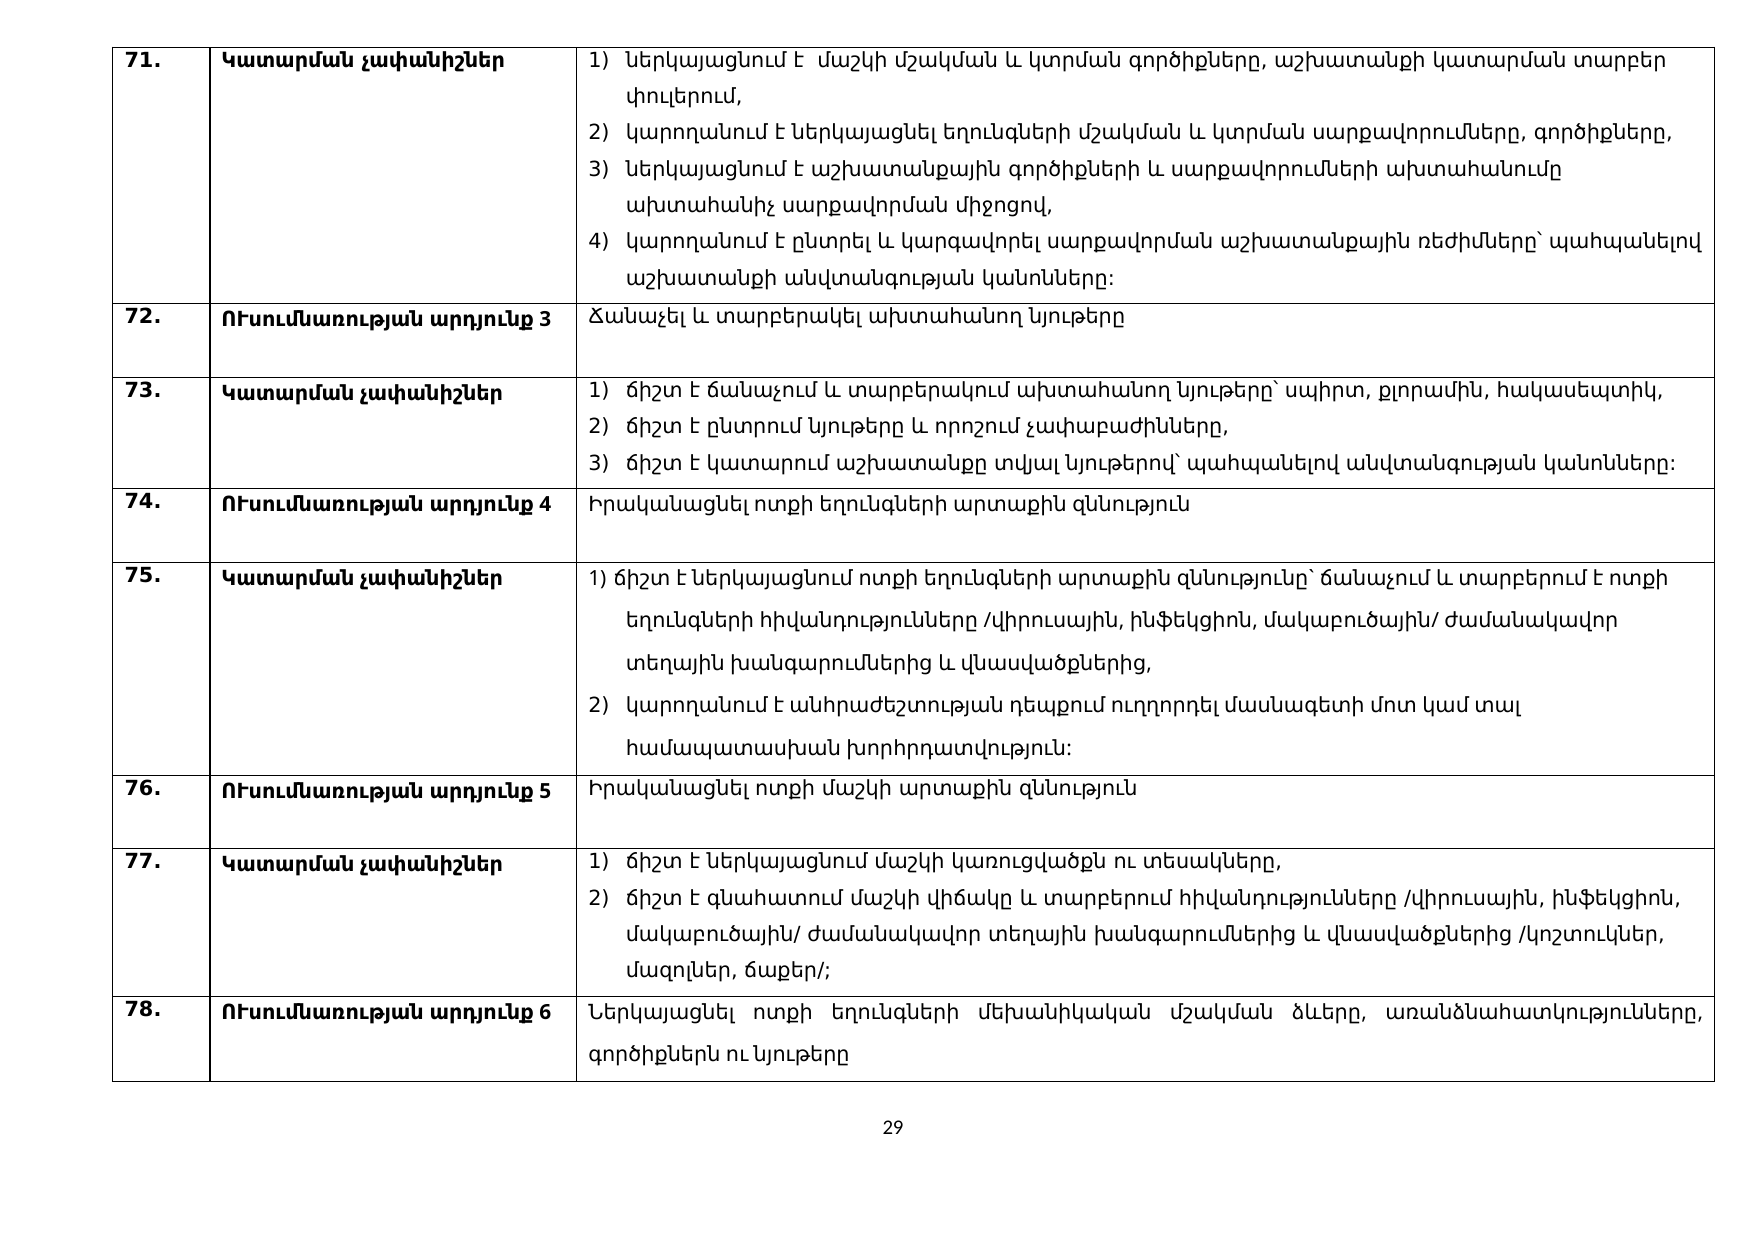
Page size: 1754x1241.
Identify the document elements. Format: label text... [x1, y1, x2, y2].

table_cell [113, 378, 209, 488]
table_cell [113, 304, 209, 377]
table_cell [113, 997, 209, 1081]
table_cell Կատարման չափանիշներ [211, 48, 576, 303]
table_cell Իրականացնել ոտքի եղունգների արտաքին զննություն [577, 489, 1714, 562]
table_cell [113, 563, 209, 775]
table_cell ՈՒսումնառության արդյունք 6 [211, 997, 576, 1081]
table_cell [113, 776, 209, 848]
table_cell Կատարման չափանիշներ [211, 378, 576, 488]
table_cell ՈՒսումնառության արդյունք 4 [211, 489, 576, 562]
table_cell [113, 489, 209, 562]
table_cell ճիշտ է ճանաչում և տարբերակում ախտահանող նյութերը՝ սպիրտ, քլորամին, հակասեպտիկ, ճիշտ է ընտրում նյութերը և որոշում չափաբաժինները, ճիշտ է կատարում աշխատանքը տվյալ նյութերով՝ պահպանելով անվտանգության կանոնները: [577, 378, 1714, 488]
table_cell Ներկայացնել ոտքի եղունգների մեխանիկական մշակման ձևերը, առանձնահատկությունները, գործիքներն ու նյութերը [577, 997, 1714, 1081]
table_cell ՈՒսումնառության արդյունք 3 [211, 304, 576, 377]
table_cell ներկայացնում է մաշկի մշակման և կտրման գործիքները, աշխատանքի կատարման տարբեր փուլերում, կարողանում է ներկայացնել եղունգների մշակման և կտրման սարքավորումները, գործիքները, ներկայացնում է աշխատանքային գործիքների և սարքավորումների ախտահանումը ախտահանիչ սարքավորման միջոցով, կարողանում է ընտրել և կարգավորել սարքավորման աշխատանքային ռեժիմները՝ պահպանելով աշխատանքի անվտանգության կանոնները: [577, 48, 1714, 303]
table_cell ճիշտ է ներկայացնում ոտքի եղունգների արտաքին զննությունը` ճանաչում և տարբերում է ոտքի եղունգների հիվանդությունները /վիրուսային, ինֆեկցիոն, մակաբուծային/ ժամանակավոր տեղային խանգարումներից և վնասվածքներից, կարողանում է անհրաժեշտության դեպքում ուղղորդել մասնագետի մոտ կամ տալ համապատասխան խորհրդատվություն: [577, 563, 1714, 775]
table_cell Կատարման չափանիշներ [211, 849, 576, 996]
table_cell Ճանաչել և տարբերակել ախտահանող նյութերը [577, 304, 1714, 377]
table_cell ՈՒսումնառության արդյունք 5 [211, 776, 576, 848]
table_cell ճիշտ է ներկայացնում մաշկի կառուցվածքն ու տեսակները, ճիշտ է գնահատում մաշկի վիճակը և տարբերում հիվանդությունները /վիրուսային, ինֆեկցիոն, մակաբուծային/ ժամանակավոր տեղային խանգարումներից և վնասվածքներից /կոշտուկներ, մազոլներ, ճաքեր/; [577, 849, 1714, 996]
table_cell [113, 849, 209, 996]
table_cell Իրականացնել ոտքի մաշկի արտաքին զննություն [577, 776, 1714, 848]
table_cell [113, 48, 209, 303]
table_cell Կատարման չափանիշներ [211, 563, 576, 775]
